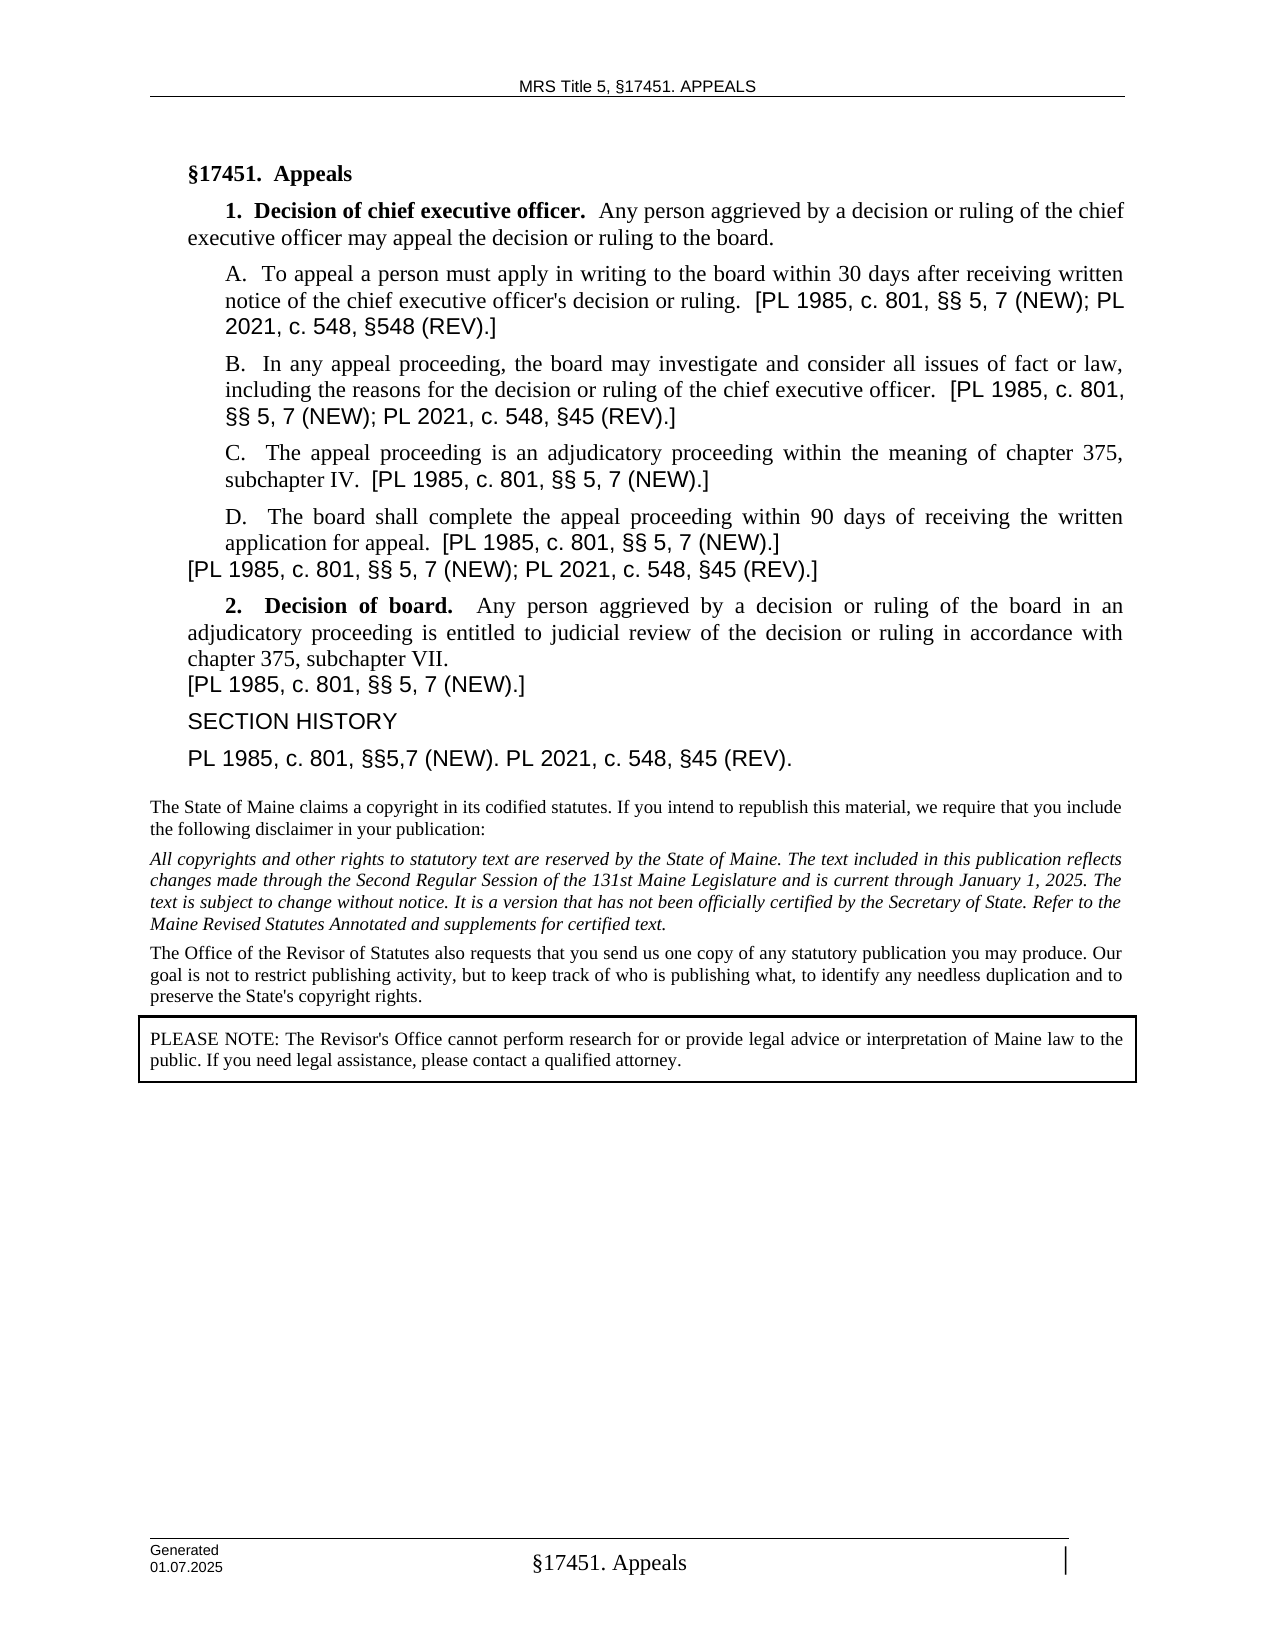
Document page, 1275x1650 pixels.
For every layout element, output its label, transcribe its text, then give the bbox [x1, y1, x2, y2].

text 2. Decision of board. Any person aggrieved by a decision or ruling of the board in an adjudicatory proceeding is entitled to judicial review of the decision or ruling in accordance with chapter 375, subchapter VII. [187, 592, 1125, 671]
text SECTION HISTORY [187, 708, 1125, 734]
text The Office of the Revisor of Statutes also requests that you send us one copy of any statutory publication you may produce. Our goal is not to restrict publishing activity, but to keep track of who is publishing what, to identify any needless duplication and to preserve the State's copyright rights. [150, 942, 1125, 1007]
text [PL 1985, c. 801, §§ 5, 7 (NEW); PL 2021, c. 548, §45 (REV).] [187, 556, 1125, 582]
text The State of Maine claims a copyright in its codified statutes. If you intend to republish this material, we require that you include the following disclaimer in your publication: [150, 796, 1125, 839]
text 1. Decision of chief executive officer. Any person aggrieved by a decision or ruling of the chief executive officer may appeal the decision or ruling to the board. [187, 197, 1125, 250]
text B. In any appeal proceeding, the board may investigate and consider all issues of fact or law, including the reasons for the decision or ruling of the chief executive officer. [PL 1985, c. 801, §§ 5, 7 (NEW); PL 2021, c. 548, §45 (REV).] [225, 350, 1125, 429]
text PLEASE NOTE: The Revisor's Office cannot perform research for or provide legal advice or interpretation of Maine law to the public. If you need legal assistance, please contact a qualified attorney. [140, 1018, 1135, 1081]
text A. To appeal a person must apply in writing to the board within 30 days after receiving written notice of the chief executive officer's decision or ruling. [PL 1985, c. 801, §§ 5, 7 (NEW); PL 2021, c. 548, §548 (REV).] [225, 260, 1125, 339]
text D. The board shall complete the appeal proceeding within 90 days of receiving the written application for appeal. [PL 1985, c. 801, §§ 5, 7 (NEW).] [225, 503, 1125, 556]
text [PL 1985, c. 801, §§ 5, 7 (NEW).] [187, 671, 1125, 698]
text §17451. Appeals [187, 160, 1125, 187]
text PL 1985, c. 801, §§5,7 (NEW). PL 2021, c. 548, §45 (REV). [187, 745, 1125, 771]
text C. The appeal proceeding is an adjudicatory proceeding within the meaning of chapter 375, subchapter IV. [PL 1985, c. 801, §§ 5, 7 (NEW).] [225, 439, 1125, 492]
text All copyrights and other rights to statutory text are reserved by the State of Maine. The text included in this publication reflects changes made through the Second Regular Session of the 131st Maine Legislature and is current through January 1, 2025 . The text is subject to change without notice. It is a version that has not been officially certified by the Secretary of State. Refer to the Maine Revised Statutes Annotated and supplements for certified text. [150, 848, 1125, 934]
